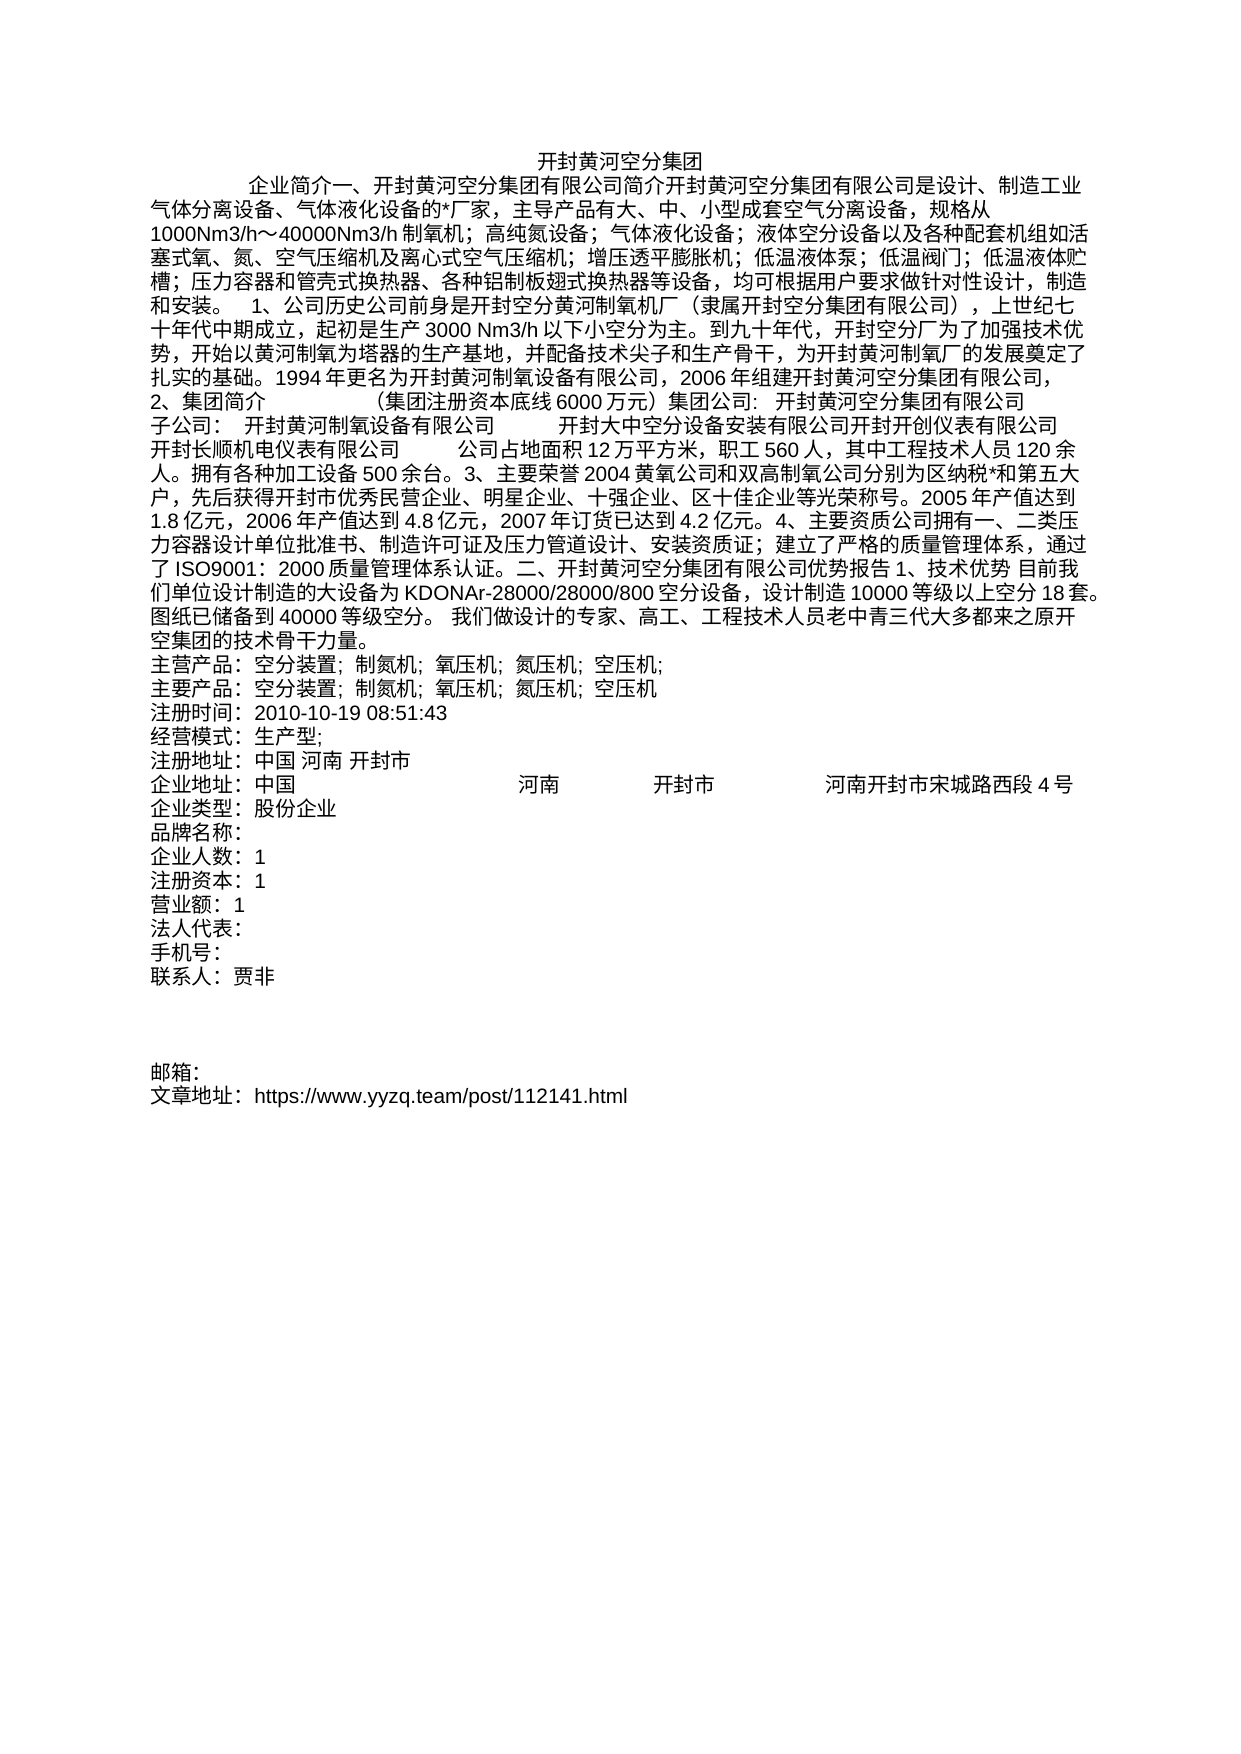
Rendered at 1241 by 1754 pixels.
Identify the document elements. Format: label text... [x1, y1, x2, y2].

text 法人代表： [150, 917, 1090, 941]
text 企业人数：1 [150, 845, 1090, 869]
text 邮箱： [150, 1060, 1090, 1084]
text 经营模式：生产型; [150, 725, 1090, 749]
text 主营产品：空分装置; 制氮机; 氧压机; 氮压机; 空压机; [150, 653, 1090, 677]
text 主要产品：空分装置; 制氮机; 氧压机; 氮压机; 空压机 [150, 677, 1090, 701]
text 联系人：贾非 [150, 964, 1090, 1060]
text 注册地址：中国 河南 开封市 [150, 749, 1090, 773]
text 注册资本：1 [150, 869, 1090, 893]
text 企业地址：中国 河南 开封市 河南开封市宋城路西段4号 [150, 773, 1090, 797]
text 营业额：1 [150, 893, 1090, 917]
text 手机号： [150, 941, 1090, 964]
text 注册时间：2010-10-19 08:51:43 [150, 701, 1090, 725]
text 开封黄河空分集团 [150, 150, 1090, 174]
text 文章地址：https://www.yyzq.team/post/112141.html [150, 1084, 1090, 1108]
text 企业类型：股份企业 [150, 797, 1090, 821]
text 企业简介一、开封黄河空分集团有限公司简介开封黄河空分集团有限公司是设计、制造工业气体分离设备、气体液化设备的*厂家，主导产品有大、中、小型成套空气分离设备，规格从1000Nm3/h～40000Nm3/h制氧机；高纯氮设备；气体液化设备；液体空分设备以及各种配套机组如活塞式氧、氮、空气压缩机及离心式空气压缩机；增压透平膨胀机；低温液体泵；低温阀门；低温液体贮槽；压力容器和管壳式换热器、各种铝制板翅式换热器等设备，均可根据用户要求做针对性设计，制造和安装。 1、公司历史公司前身是开封空分黄河制氧机厂（隶属开封空分集团有限公司），上世纪七十年代中期成立，起初是生产3000 Nm3/h以下小空分为主。到九十年代，开封空分厂为了加强技术优势，开始以黄河制氧为塔器的生产基地，并配备技术尖子和生产骨干，为开封黄河制氧厂的发展奠定了扎实的基础。1994年更名为开封黄河制氧设备有限公司，2006年组建开封黄河空分集团有限公司，2、集团简介 （集团注册资本底线6000万元）集团公司: 开封黄河空分集团有限公司 子公司： 开封黄河制氧设备有限公司 开封大中空分设备安装有限公司开封开创仪表有限公司 开封长顺机电仪表有限公司 公司占地面积12万平方米，职工560人，其中工程技术人员120余人。拥有各种加工设备500余台。3、主要荣誉2004黄氧公司和双高制氧公司分别为区纳税*和第五大户，先后获得开封市优秀民营企业、明星企业、十强企业、区十佳企业等光荣称号。2005年产值达到1.8亿元，2006年产值达到4.8亿元，2007年订货已达到4.2亿元。4、主要资质公司拥有一、二类压力容器设计单位批准书、制造许可证及压力管道设计、安装资质证；建立了严格的质量管理体系，通过了ISO9001：2000质量管理体系认证。二、开封黄河空分集团有限公司优势报告1、技术优势 目前我们单位设计制造的大设备为KDONAr-28000/28000/800空分设备，设计制造10000等级以上空分18套。图纸已储备到40000等级空分。 我们做设计的专家、高工、工程技术人员老中青三代大多都来之原开空集团的技术骨干力量。 [150, 174, 1090, 653]
text 品牌名称： [150, 821, 1090, 845]
